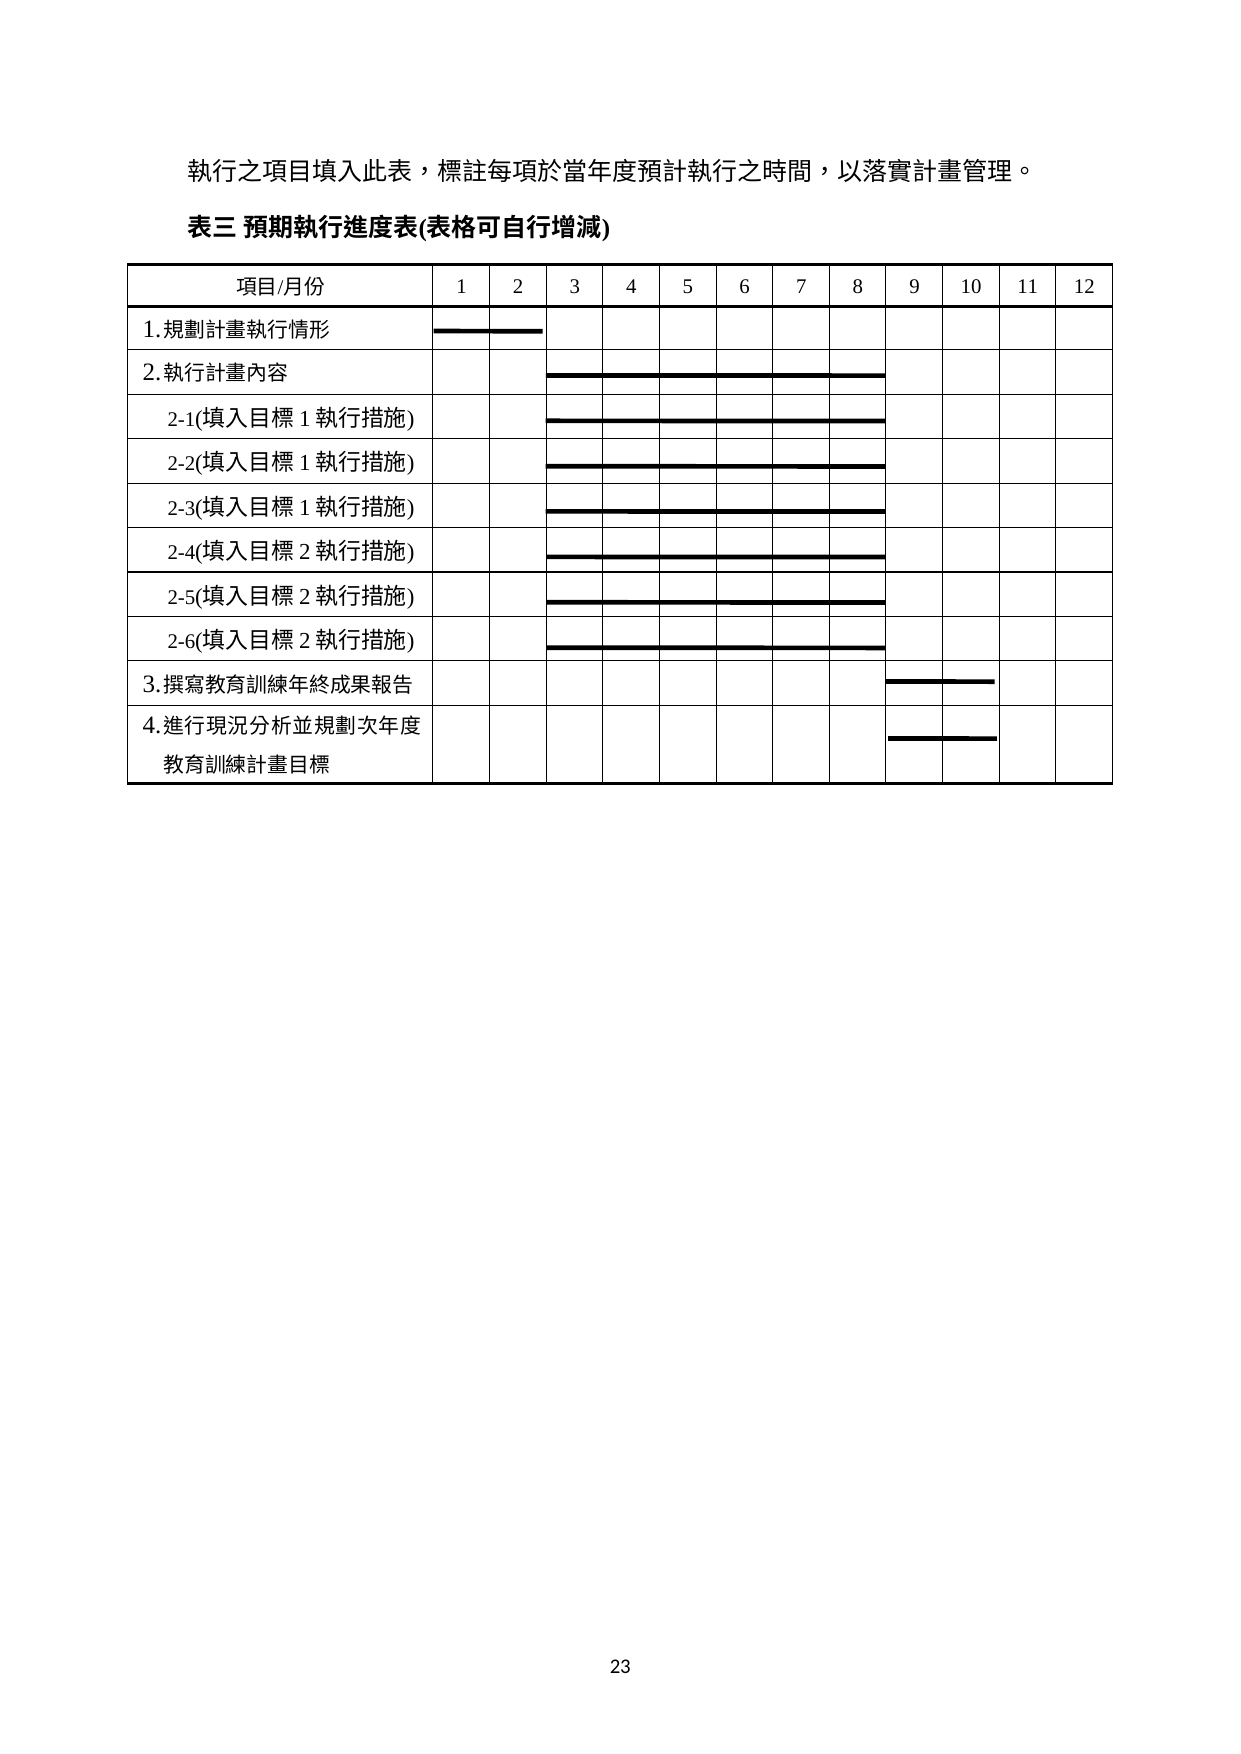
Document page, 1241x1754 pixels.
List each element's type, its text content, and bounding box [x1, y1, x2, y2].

table_cell [943, 308, 999, 349]
table_cell [886, 684, 942, 705]
table_cell [830, 424, 885, 438]
table_cell [603, 469, 659, 482]
table_cell [717, 308, 772, 349]
table_cell [773, 469, 829, 482]
table_cell [717, 395, 772, 418]
table_cell [547, 395, 602, 418]
table_cell [547, 706, 602, 782]
table_cell [886, 484, 942, 527]
table_cell [830, 395, 885, 418]
table_cell [603, 528, 659, 554]
table_cell [773, 424, 829, 438]
table_cell [773, 439, 829, 464]
table_cell [603, 573, 659, 600]
table_cell [1000, 617, 1055, 660]
table_cell [1056, 308, 1112, 349]
table_header 1 [433, 266, 489, 305]
table_cell [773, 528, 829, 554]
table_cell [773, 573, 829, 600]
table_cell [943, 395, 999, 438]
table_cell [830, 514, 885, 527]
table_cell [830, 378, 885, 393]
table_header 2 [490, 266, 546, 305]
table_cell [660, 560, 716, 571]
table_cell [490, 573, 546, 616]
table_cell [490, 528, 546, 571]
table_cell [660, 439, 716, 464]
table_cell [1000, 395, 1055, 438]
table_cell [773, 605, 829, 616]
table_cell [433, 308, 489, 328]
table_cell [660, 469, 716, 482]
table_cell [717, 350, 772, 373]
table_cell [773, 706, 829, 782]
table_cell [603, 378, 659, 393]
table_cell [1000, 439, 1055, 482]
table_cell [490, 617, 546, 660]
table_cell [603, 308, 659, 349]
table_cell [490, 661, 546, 705]
table_cell [943, 661, 999, 705]
table_cell [773, 395, 829, 418]
table_cell [943, 617, 999, 660]
table_cell [717, 484, 772, 509]
table_cell [547, 439, 602, 463]
table_cell [490, 484, 546, 527]
table_cell [547, 308, 602, 349]
table_cell 2-1(填入目標1執行措施) [128, 395, 432, 438]
table_cell [660, 514, 716, 527]
table_cell [1000, 661, 1055, 705]
table_cell [603, 439, 659, 463]
table_cell [660, 350, 716, 373]
table_cell [717, 617, 772, 645]
table_cell [830, 484, 885, 509]
table_cell [547, 651, 602, 660]
table_cell [1056, 484, 1112, 527]
table_cell [433, 573, 489, 616]
table_cell [603, 350, 659, 373]
table_cell [773, 378, 829, 393]
table_cell [943, 573, 999, 616]
table_cell 執行計畫內容 [128, 350, 432, 393]
table_header 11 [1000, 266, 1055, 305]
table_cell [547, 469, 602, 482]
table_cell [433, 528, 489, 571]
table_cell [660, 395, 716, 418]
table_cell [603, 484, 659, 509]
table_cell [547, 560, 602, 571]
table_cell 2-4(填入目標2執行措施) [128, 528, 432, 571]
table_header 12 [1056, 266, 1112, 305]
table_cell [717, 378, 772, 393]
table_cell [886, 706, 942, 782]
table_cell [1000, 706, 1055, 782]
table_header 3 [547, 266, 602, 305]
table_cell [547, 661, 602, 705]
table_cell [603, 661, 659, 705]
table_header 9 [886, 266, 942, 305]
table_cell [1000, 528, 1055, 571]
table_cell [660, 706, 716, 782]
table_cell [603, 514, 659, 527]
table_cell [717, 560, 772, 571]
table_cell [1056, 395, 1112, 438]
table_cell [490, 308, 546, 349]
table_cell [717, 661, 772, 705]
table_cell [490, 350, 546, 393]
table_cell [886, 661, 942, 679]
table_cell [717, 469, 772, 482]
table_cell [660, 661, 716, 705]
table_cell [830, 706, 885, 782]
table_cell [943, 439, 999, 482]
table_cell [1056, 528, 1112, 571]
table_cell [1056, 573, 1112, 616]
table_cell [886, 395, 942, 438]
table_cell 進行現況分析並規劃次年度教育訓練計畫目標 [128, 706, 432, 782]
table_cell [830, 469, 885, 482]
table_cell [886, 617, 942, 660]
table_cell [603, 617, 659, 645]
table_cell [490, 395, 546, 438]
table_cell [943, 484, 999, 527]
table_cell [717, 651, 772, 660]
table_cell [717, 573, 772, 600]
table_cell [1056, 439, 1112, 482]
table_cell [1000, 484, 1055, 527]
table_header 項目/月份 [128, 266, 432, 305]
table_cell [717, 605, 772, 616]
table_cell 撰寫教育訓練年終成果報告 [128, 661, 432, 705]
table_cell [603, 706, 659, 782]
table_cell [1056, 661, 1112, 705]
table_cell [717, 424, 772, 438]
table_cell [660, 651, 716, 660]
table_cell [830, 617, 885, 645]
table_cell [830, 560, 885, 571]
table_cell [830, 661, 885, 705]
table_cell [547, 573, 602, 599]
table_cell [603, 651, 659, 660]
table_cell [433, 334, 489, 349]
table_cell [830, 651, 885, 660]
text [187, 151, 1053, 189]
table_header 5 [660, 266, 716, 305]
table_cell [433, 350, 489, 393]
table_cell [660, 424, 716, 438]
table_header 10 [943, 266, 999, 305]
table_cell 2-2(填入目標1執行措施) [128, 439, 432, 482]
table_cell [433, 661, 489, 705]
table_cell [1056, 350, 1112, 393]
table_cell [717, 514, 772, 527]
table_cell [943, 706, 999, 782]
table_cell [773, 651, 829, 660]
table_cell [433, 484, 489, 527]
table_cell [660, 573, 716, 600]
table_cell [490, 706, 546, 782]
table_cell 2-3(填入目標1執行措施) [128, 484, 432, 527]
table_cell [433, 395, 489, 438]
table_cell [547, 350, 602, 373]
table_cell [660, 605, 716, 616]
table_cell [1000, 350, 1055, 393]
table_cell 2-5(填入目標2執行措施) [128, 573, 432, 616]
table_header 7 [773, 266, 829, 305]
table_cell [773, 484, 829, 509]
table_cell [830, 350, 885, 373]
table_cell [433, 439, 489, 482]
table_cell [1000, 308, 1055, 349]
table_cell [603, 424, 659, 438]
table_cell [830, 528, 885, 554]
table_cell [660, 378, 716, 393]
table_cell [547, 605, 602, 616]
table_cell [547, 484, 602, 509]
table_cell [886, 308, 942, 349]
table_cell 2-6(填入目標2執行措施) [128, 617, 432, 660]
table_cell [660, 617, 716, 645]
table_header 4 [603, 266, 659, 305]
table_cell [1000, 573, 1055, 616]
table_cell [547, 424, 602, 438]
table_cell [886, 439, 942, 482]
table_cell [490, 439, 546, 482]
table_cell [830, 573, 885, 600]
table_header 6 [717, 266, 772, 305]
table_cell [1056, 706, 1112, 782]
table_cell [603, 560, 659, 571]
table_cell [603, 395, 659, 418]
table_cell [773, 661, 829, 705]
table_cell [660, 308, 716, 349]
table_cell [547, 528, 602, 554]
table_cell [433, 617, 489, 660]
table_cell [886, 350, 942, 393]
table_cell [660, 484, 716, 509]
table_cell [830, 605, 885, 616]
table_cell [773, 560, 829, 571]
table_cell [773, 514, 829, 527]
table_cell [943, 350, 999, 393]
table_cell [433, 706, 489, 782]
table_cell [660, 528, 716, 554]
table_cell [717, 528, 772, 554]
table_cell [773, 308, 829, 349]
table_cell [830, 308, 885, 349]
table_header 8 [830, 266, 885, 305]
table_cell [547, 514, 602, 527]
table_cell [830, 439, 885, 464]
table_cell [547, 378, 602, 393]
table_cell [773, 350, 829, 373]
table_cell [886, 573, 942, 616]
table_cell 規劃計畫執行情形 [128, 308, 432, 349]
table_cell [943, 528, 999, 571]
table_cell [717, 706, 772, 782]
text 表三 預期執行進度表(表格可自行增減) [187, 207, 1053, 245]
table_cell [1056, 617, 1112, 660]
table_cell [717, 439, 772, 464]
table_cell [547, 617, 602, 645]
table_cell [886, 528, 942, 571]
table_cell [603, 605, 659, 616]
table_cell [773, 617, 829, 645]
